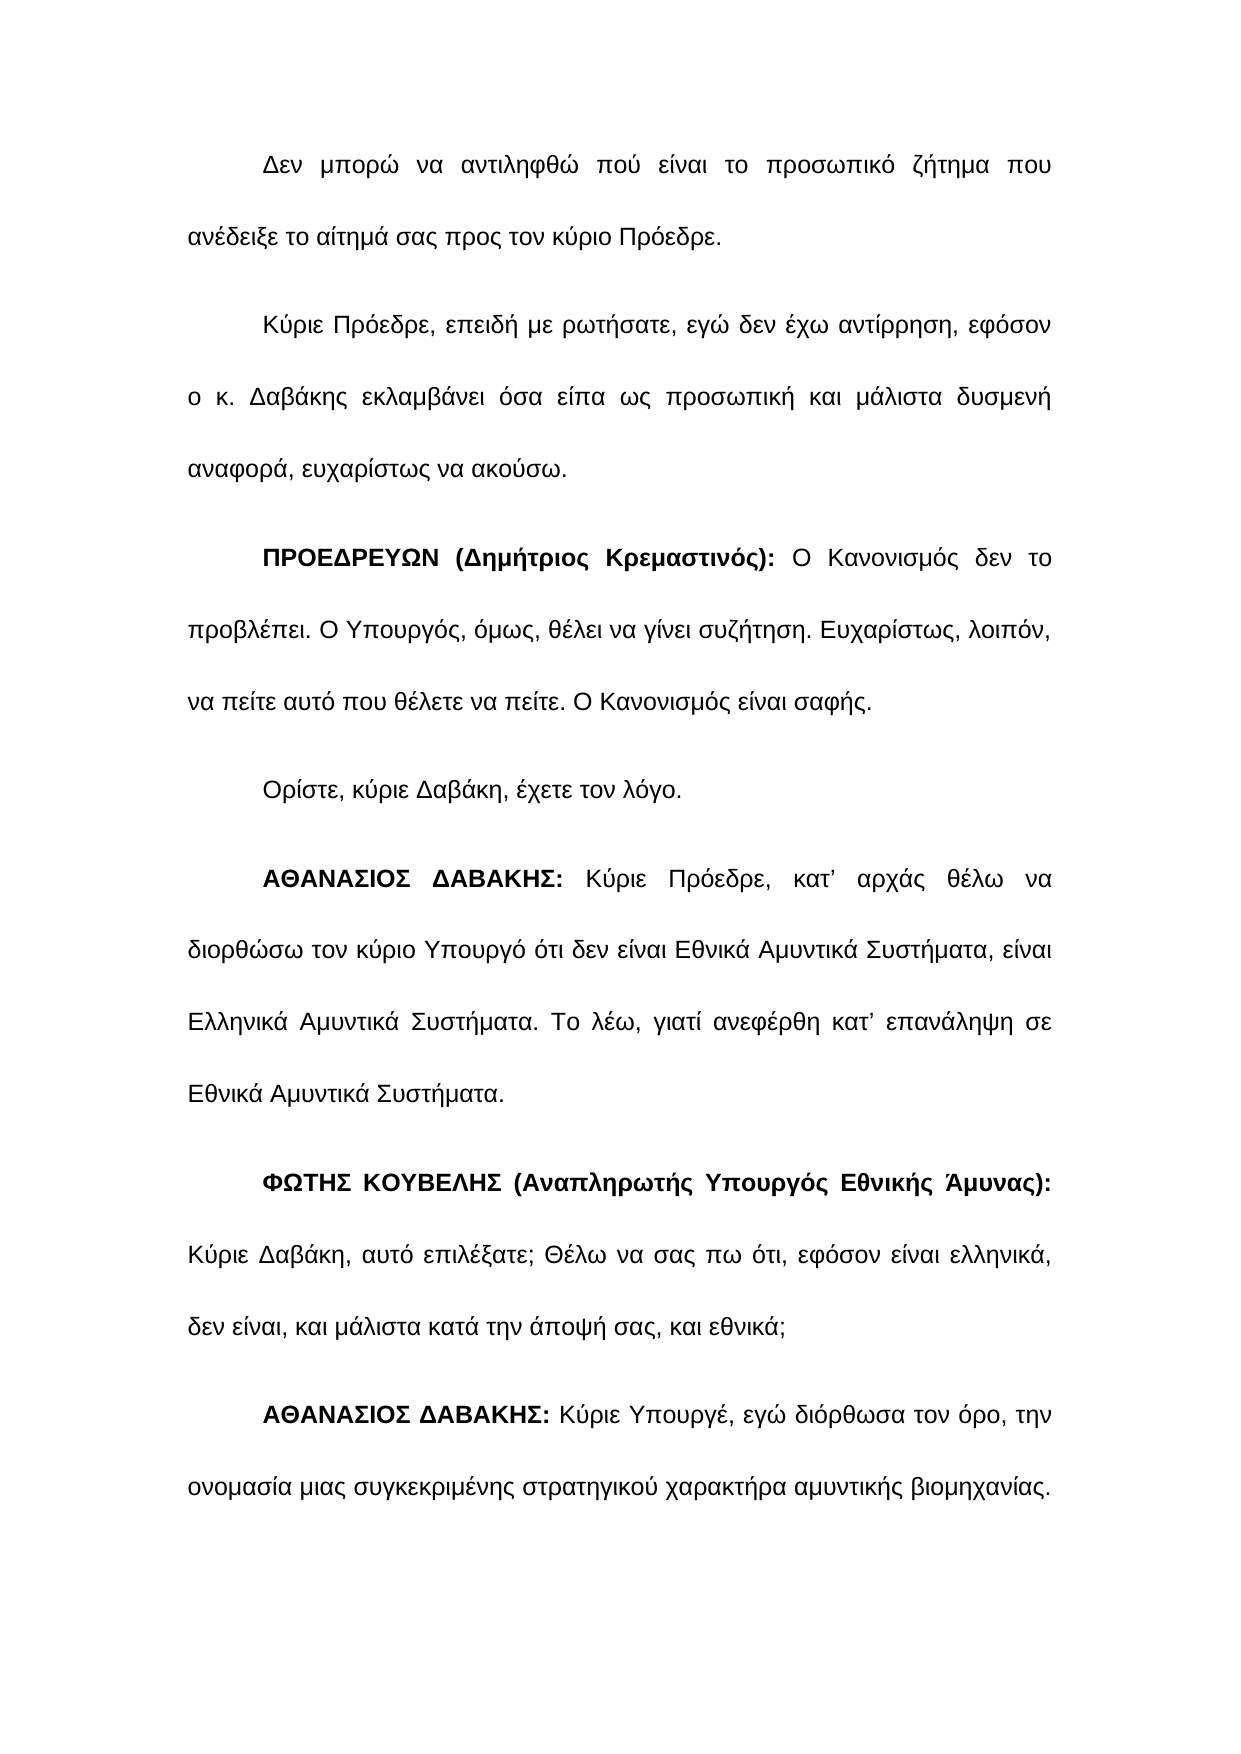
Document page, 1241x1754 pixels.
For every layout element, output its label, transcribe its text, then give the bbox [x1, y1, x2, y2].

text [187, 1400, 1053, 1501]
text ΠΡΟΕΔΡΕΥΩΝ (Δημήτριος Κρεμαστινός): Ο Κανονισμός δεν το προβλέπει. Ο Υπουργός, όμως, θέλει να γίνει συζήτηση. Ευχαρίστως, λοιπόν, να πείτε αυτό που θέλετε να πείτε. Ο Κανονισμός είναι σαφής. [187, 543, 1053, 715]
text ΦΩΤΗΣ ΚΟΥΒΕΛΗΣ (Αναπληρωτής Υπουργός Εθνικής Άμυνας): Κύριε Δαβάκη, αυτό επιλέξατε; Θέλω να σας πω ότι, εφόσον είναι ελληνικά, δεν είναι, και μάλιστα κατά την άποψή σας, και εθνικά; [187, 1168, 1053, 1340]
text Δεν μπορώ να αντιληφθώ πού είναι το προσωπικό ζήτημα που ανέδειξε το αίτημά σας προς τον κύριο Πρόεδρε. [187, 150, 1053, 251]
text Κύριε Πρόεδρε, επειδή με ρωτήσατε, εγώ δεν έχω αντίρρηση, εφόσον ο κ. Δαβάκης εκλαμβάνει όσα είπα ως προσωπική και μάλιστα δυσμενή αναφορά, ευχαρίστως να ακούσω. [187, 310, 1053, 483]
text Ορίστε, κύριε Δαβάκη, έχετε τον λόγο. [187, 775, 1053, 804]
text ΑΘΑΝΑΣΙΟΣ ΔΑΒΑΚΗΣ: Κύριε Πρόεδρε, κατ’ αρχάς θέλω να διορθώσω τον κύριο Υπουργό ότι δεν είναι Εθνικά Αμυντικά Συστήματα, είναι Ελληνικά Αμυντικά Συστήματα. Το λέω, γιατί ανεφέρθη κατ’ επανάληψη σε Εθνικά Αμυντικά Συστήματα. [187, 863, 1053, 1108]
